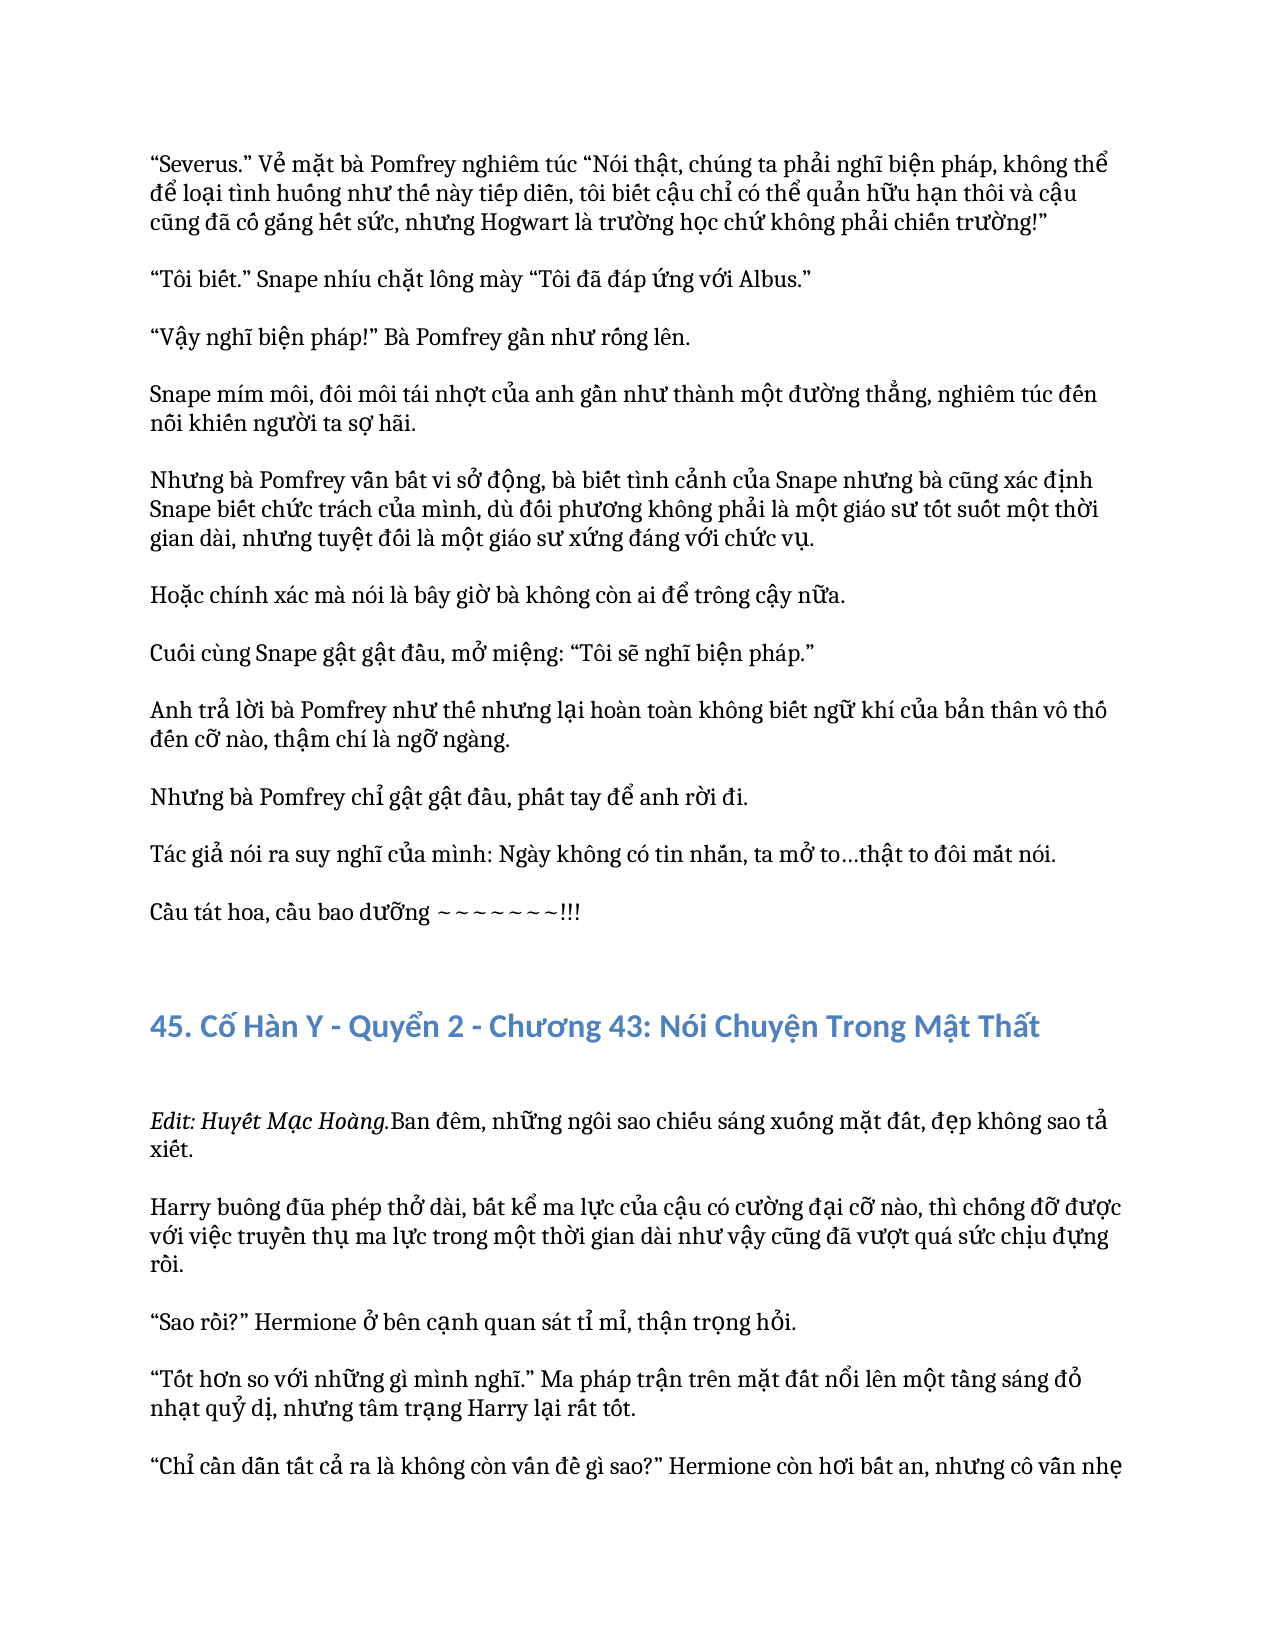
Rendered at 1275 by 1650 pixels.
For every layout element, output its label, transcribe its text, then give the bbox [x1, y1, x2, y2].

subtitle 45. Cố Hàn Y - Quyển 2 - Chương 43: Nói Chuyện Trong Mật Thất [150, 1004, 1125, 1045]
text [150, 1049, 1125, 1480]
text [150, 150, 1125, 984]
